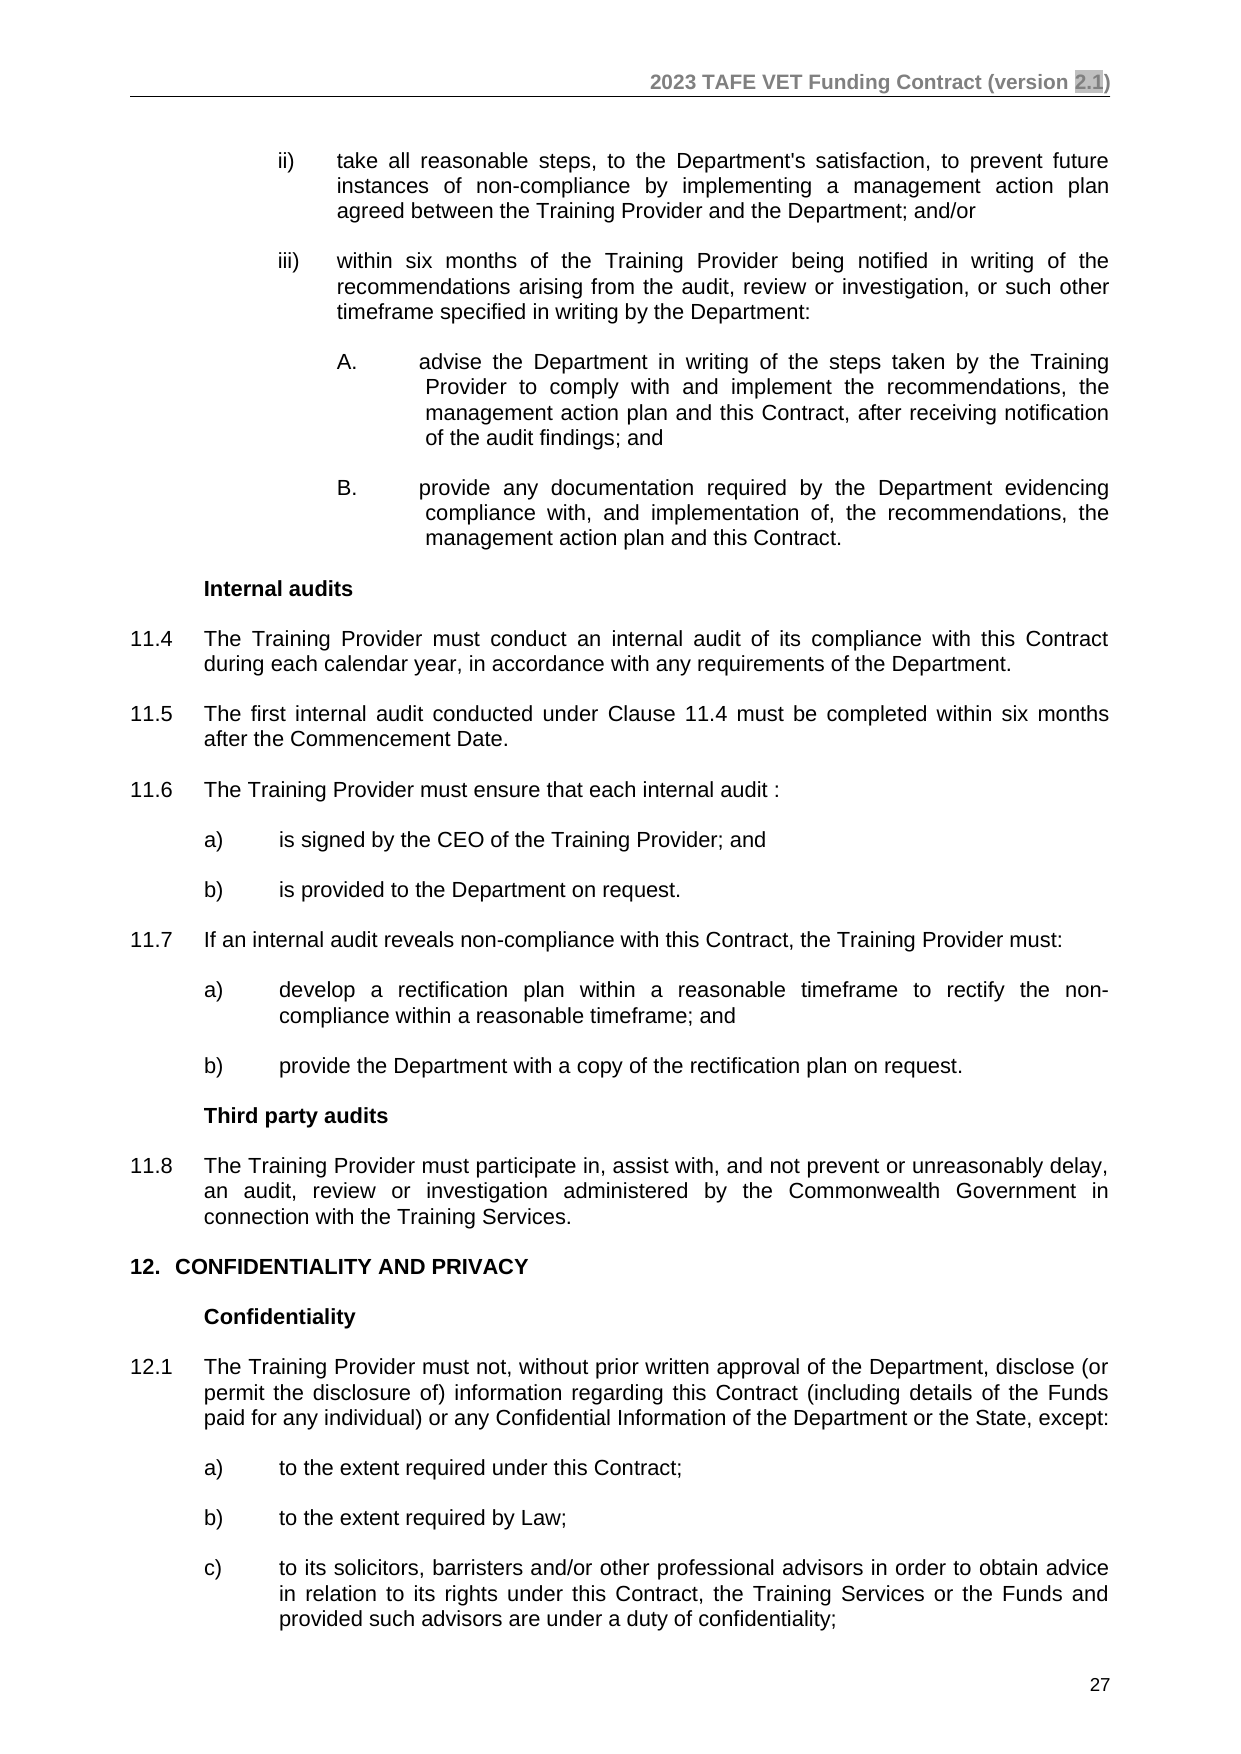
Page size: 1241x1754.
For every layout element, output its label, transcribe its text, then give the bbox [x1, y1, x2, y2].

subtitle Confidentiality [204, 1304, 1110, 1329]
subtitle The first internal audit conducted under Clause 11.4 must be completed within six months after the Commencement Date. [130, 701, 1110, 751]
subtitle to the extent required under this Contract; [204, 1455, 1110, 1480]
subtitle to its solicitors, barristers and/or other professional advisors in order to obtain advice in relation to its rights under this Contract, the Training Services or the Funds and provided such advisors are under a duty of confidentiality; [204, 1555, 1110, 1631]
subtitle to the extent required by Law; [204, 1505, 1110, 1530]
subtitle Internal audits [204, 575, 1110, 601]
subtitle provide the Department with a copy of the rectification plan on request. [204, 1053, 1110, 1078]
subtitle within six months of the Training Provider being notified in writing of the recommendations arising from the audit, review or investigation, or such other timeframe specified in writing by the Department: [278, 248, 1110, 324]
list CONFIDENTIALITY AND PRIVACY [130, 1254, 1110, 1279]
subtitle provide any documentation required by the Department evidencing compliance with, and implementation of, the recommendations, the management action plan and this Contract. [337, 475, 1110, 550]
subtitle take all reasonable steps, to the Department's satisfaction, to prevent future instances of non-compliance by implementing a management action plan agreed between the Training Provider and the Department; and/or [278, 148, 1110, 223]
subtitle The Training Provider must not, without prior written approval of the Department, disclose (or permit the disclosure of) information regarding this Contract (including details of the Funds paid for any individual) or any Confidential Information of the Department or the State, except: [130, 1354, 1110, 1430]
subtitle is signed by the CEO of the Training Provider; and [204, 827, 1110, 852]
subtitle The Training Provider must ensure that each internal audit : [130, 776, 1110, 802]
subtitle is provided to the Department on request. [204, 877, 1110, 902]
subtitle The Training Provider must participate in, assist with, and not prevent or unreasonably delay, an audit, review or investigation administered by the Commonwealth Government in connection with the Training Services. [130, 1153, 1110, 1229]
subtitle Third party audits [204, 1103, 1110, 1128]
subtitle develop a rectification plan within a reasonable timeframe to rectify the non-compliance within a reasonable timeframe; and [204, 977, 1110, 1028]
subtitle advise the Department in writing of the steps taken by the Training Provider to comply with and implement the recommendations, the management action plan and this Contract, after receiving notification of the audit findings; and [337, 349, 1110, 450]
subtitle The Training Provider must conduct an internal audit of its compliance with this Contract during each calendar year, in accordance with any requirements of the Department. [130, 626, 1110, 676]
subtitle If an internal audit reveals non-compliance with this Contract, the Training Provider must: [130, 927, 1110, 952]
